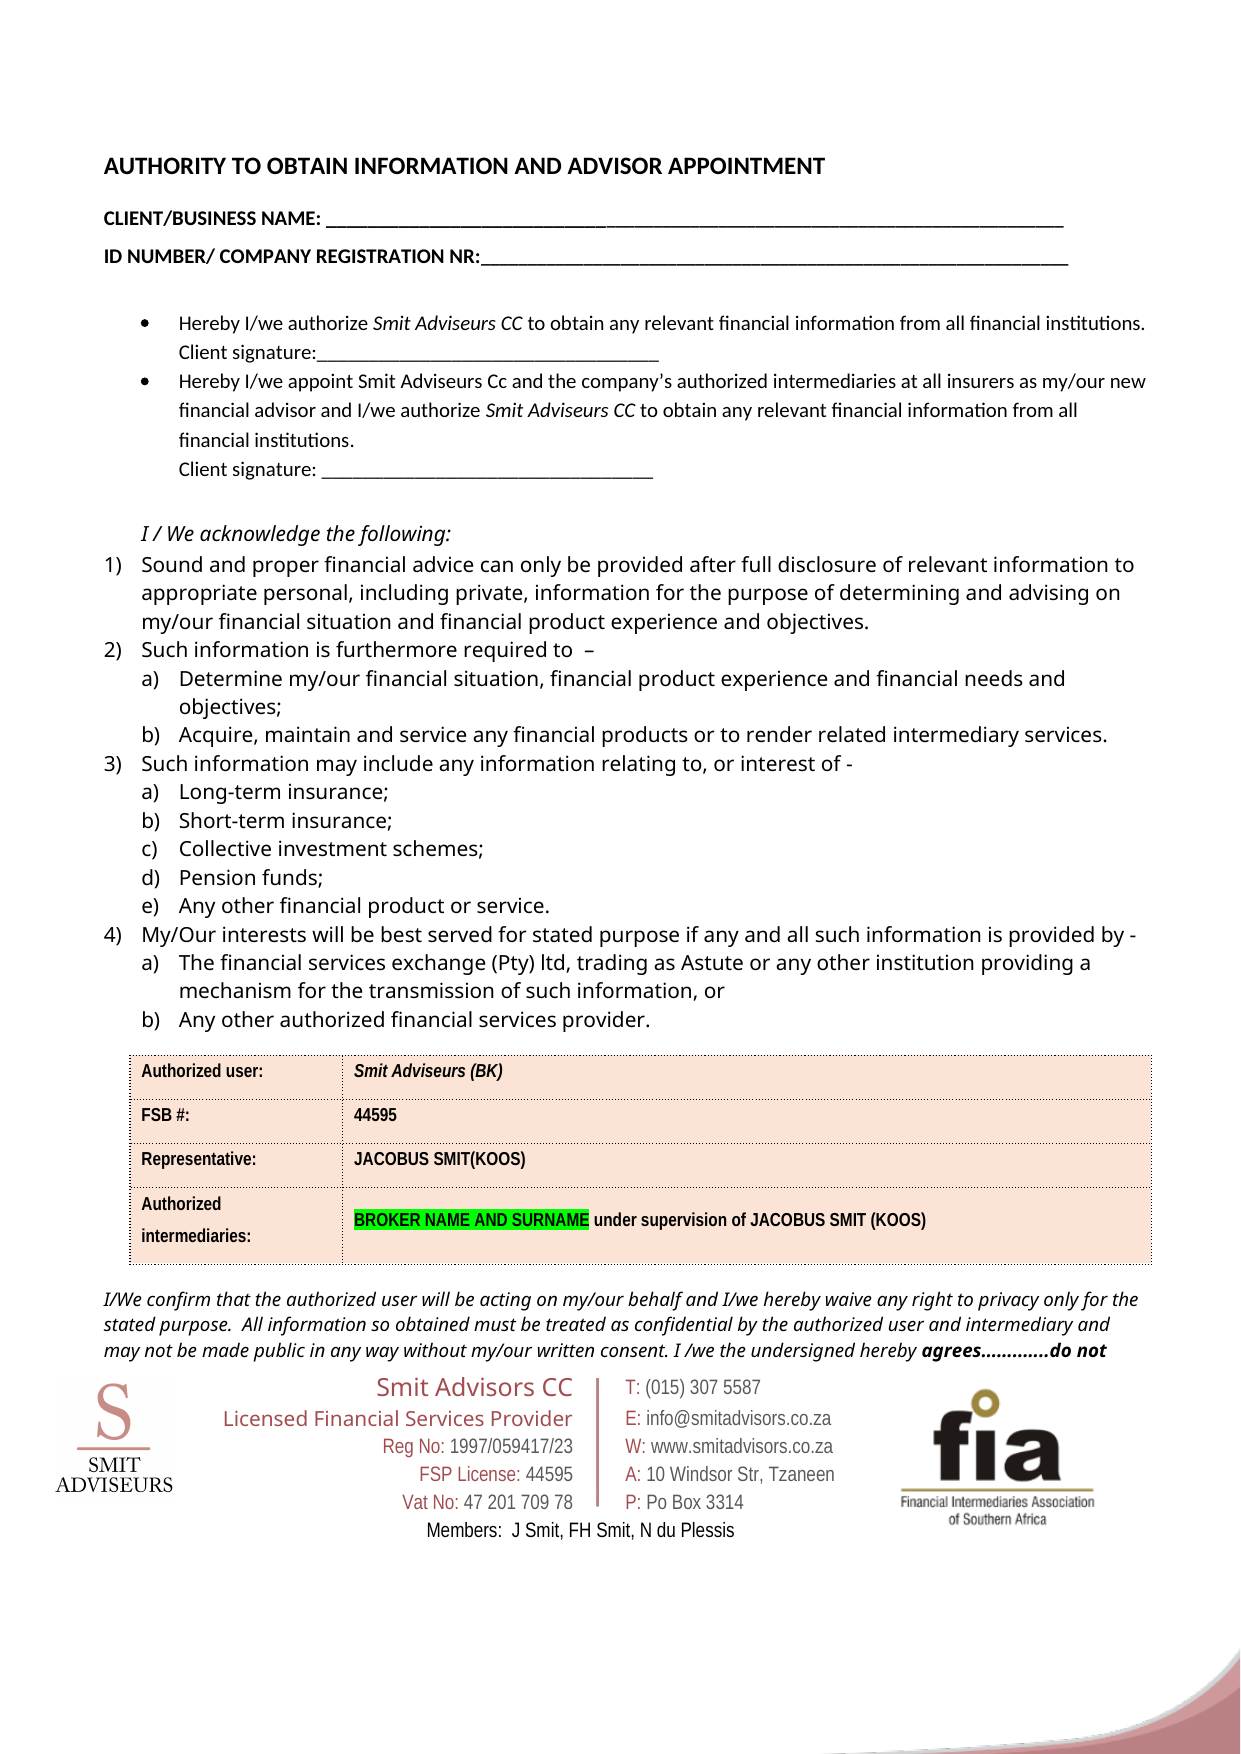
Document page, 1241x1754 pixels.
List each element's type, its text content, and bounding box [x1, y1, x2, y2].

table_cell BROKER NAME AND SURNAME under supervision of JACOBUS SMIT (KOOS) [343, 1187, 1151, 1263]
text ID NUMBER/ COMPANY REGISTRATION NR:_______________________________________________________________ [103, 243, 1152, 268]
list Acquire, maintain and service any financial products or to render related intermediary services. [141, 721, 1152, 749]
picture [53, 1379, 175, 1503]
table_cell Authorized intermediaries: [130, 1187, 343, 1263]
table_cell Representative: [130, 1143, 343, 1187]
list Short-term insurance; [141, 806, 1152, 834]
list Collective investment schemes; [141, 834, 1152, 863]
list Pension funds; [141, 863, 1152, 891]
list Hereby I/we appoint Smit Adviseurs Cc and the company’s authorized intermediaries at all insurers as my/our new financial advisor and I/we authorize Smit Adviseurs CC to obtain any relevant financial information from all financial institutions. [141, 368, 1152, 452]
list Determine my/our financial situation, financial product experience and financial needs and objectives; [141, 664, 1152, 721]
list The financial services exchange (Pty) ltd, trading as Astute or any other institution providing a mechanism for the transmission of such information, or [141, 948, 1152, 1005]
list Any other authorized financial services provider. [141, 1005, 1152, 1033]
list Hereby I/we authorize Smit Adviseurs CC to obtain any relevant financial information from all financial institutions. [141, 310, 1152, 336]
list I / We acknowledge the following: [141, 519, 1152, 548]
table_header Authorized user: [130, 1055, 343, 1099]
table_cell FSB #: [130, 1099, 343, 1143]
list Sound and proper financial advice can only be provided after full disclosure of relevant information to appropriate personal, including private, information for the purpose of determining and advising on my/our financial situation and financial product experience and objectives. [103, 550, 1152, 635]
table_header Smit Adviseurs (BK) [343, 1055, 1151, 1099]
list Client signature: ________________________________ [178, 456, 1152, 481]
list Long-term insurance; [141, 777, 1152, 806]
text CLIENT/BUSINESS NAME: ____________________________________________________________________________ [103, 205, 1152, 230]
list Such information may include any information relating to, or interest of - [103, 749, 1152, 777]
text AUTHORITY TO OBTAIN INFORMATION AND ADVISOR APPOINTMENT [103, 150, 1152, 181]
list My/Our interests will be best served for stated purpose if any and all such information is provided by - [103, 920, 1152, 948]
picture [0, 1627, 1241, 1754]
table_cell 44595 [343, 1099, 1151, 1143]
list Client signature:_________________________________ [178, 339, 1152, 365]
table_cell JACOBUS SMIT(KOOS) [343, 1143, 1151, 1187]
picture [897, 1385, 1098, 1529]
list Any other financial product or service. [141, 891, 1152, 920]
picture [595, 1375, 599, 1511]
list Such information is furthermore required to – [103, 635, 1152, 664]
